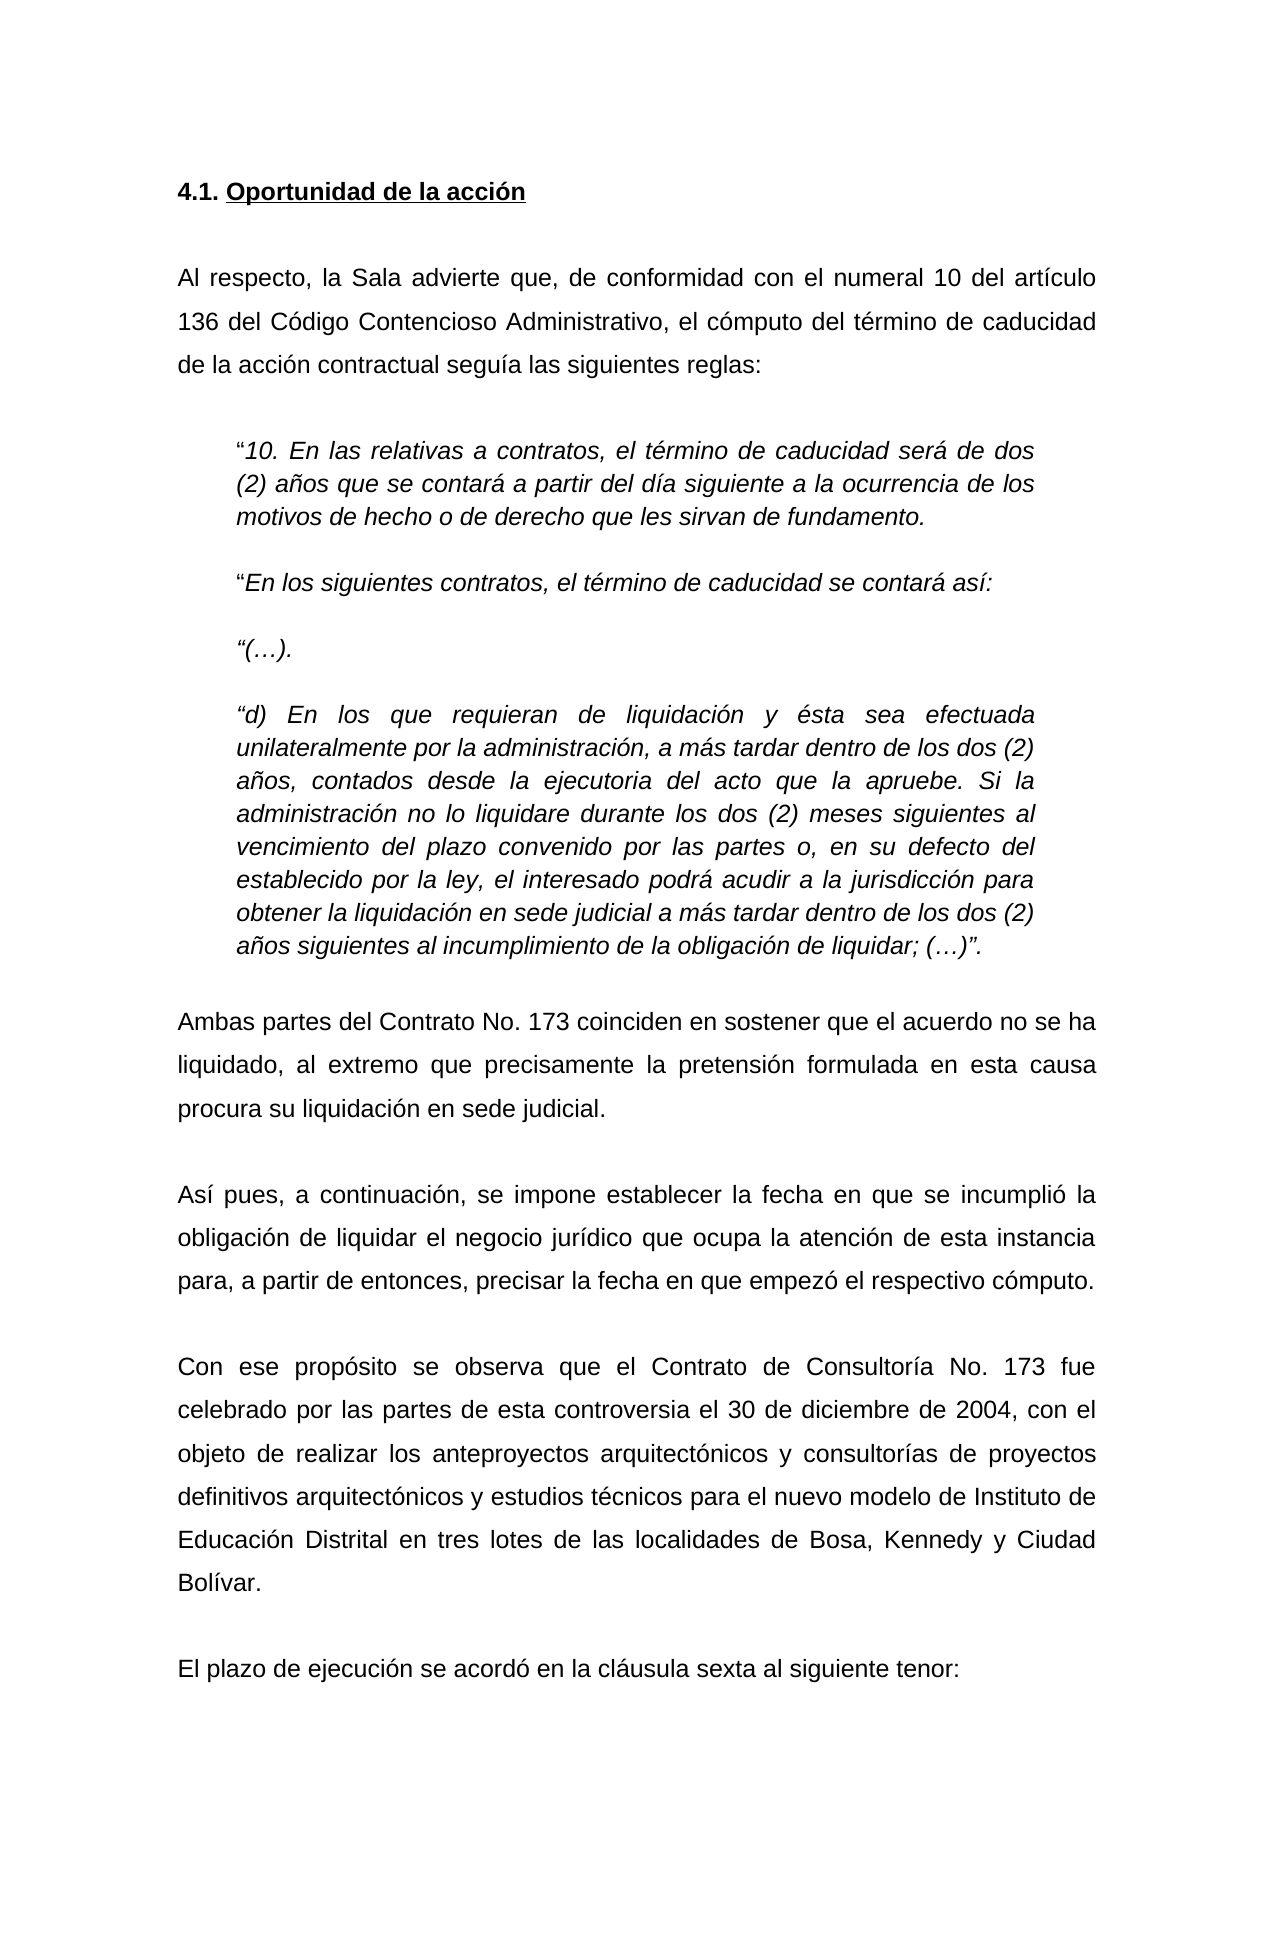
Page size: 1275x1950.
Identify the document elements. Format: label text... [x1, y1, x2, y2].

text Al respecto, la Sala advierte que, de conformidad con el numeral 10 del artículo 136 del Código Contencioso Administrativo, el cómputo del término de caducidad de la acción contractual seguía las siguientes reglas: [177, 263, 1098, 378]
text El plazo de ejecución se acordó en la cláusula sexta al siguiente tenor: [177, 1654, 1098, 1683]
text Así pues, a continuación, se impone establecer la fecha en que se incumplió la obligación de liquidar el negocio jurídico que ocupa la atención de esta instancia para, a partir de entonces, precisar la fecha en que empezó el respectivo cómputo. [177, 1180, 1098, 1295]
text 4.1. Oportunidad de la acción [177, 177, 1098, 206]
text Ambas partes del Contrato No. 173 coinciden en sostener que el acuerdo no se ha liquidado, al extremo que precisamente la pretensión formulada en esta causa procura su liquidación en sede judicial. [177, 1007, 1098, 1122]
text “(…). [236, 634, 1039, 663]
text “d) En los que requieran de liquidación y ésta sea efectuada unilateralmente por la administración, a más tardar dentro de los dos (2) años, contados desde la ejecutoria del acto que la apruebe. Si la administración no lo liquidare durante los dos (2) meses siguientes al vencimiento del plazo convenido por las partes o, en su defecto del establecido por la ley, el interesado podrá acudir a la jurisdicción para obtener la liquidación en sede judicial a más tardar dentro de los dos (2) años siguientes al incumplimiento de la obligación de liquidar; (…)”. [236, 700, 1039, 960]
text “En los siguientes contratos, el término de caducidad se contará así: [236, 568, 1039, 597]
text Con ese propósito se observa que el Contrato de Consultoría No. 173 fue celebrado por las partes de esta controversia el 30 de diciembre de 2004, con el objeto de realizar los anteproyectos arquitectónicos y consultorías de proyectos definitivos arquitectónicos y estudios técnicos para el nuevo modelo de Instituto de Educación Distrital en tres lotes de las localidades de Bosa, Kennedy y Ciudad Bolívar. [177, 1352, 1098, 1597]
text “10. En las relativas a contratos, el término de caducidad será de dos (2) años que se contará a partir del día siguiente a la ocurrencia de los motivos de hecho o de derecho que les sirvan de fundamento. [236, 436, 1039, 531]
